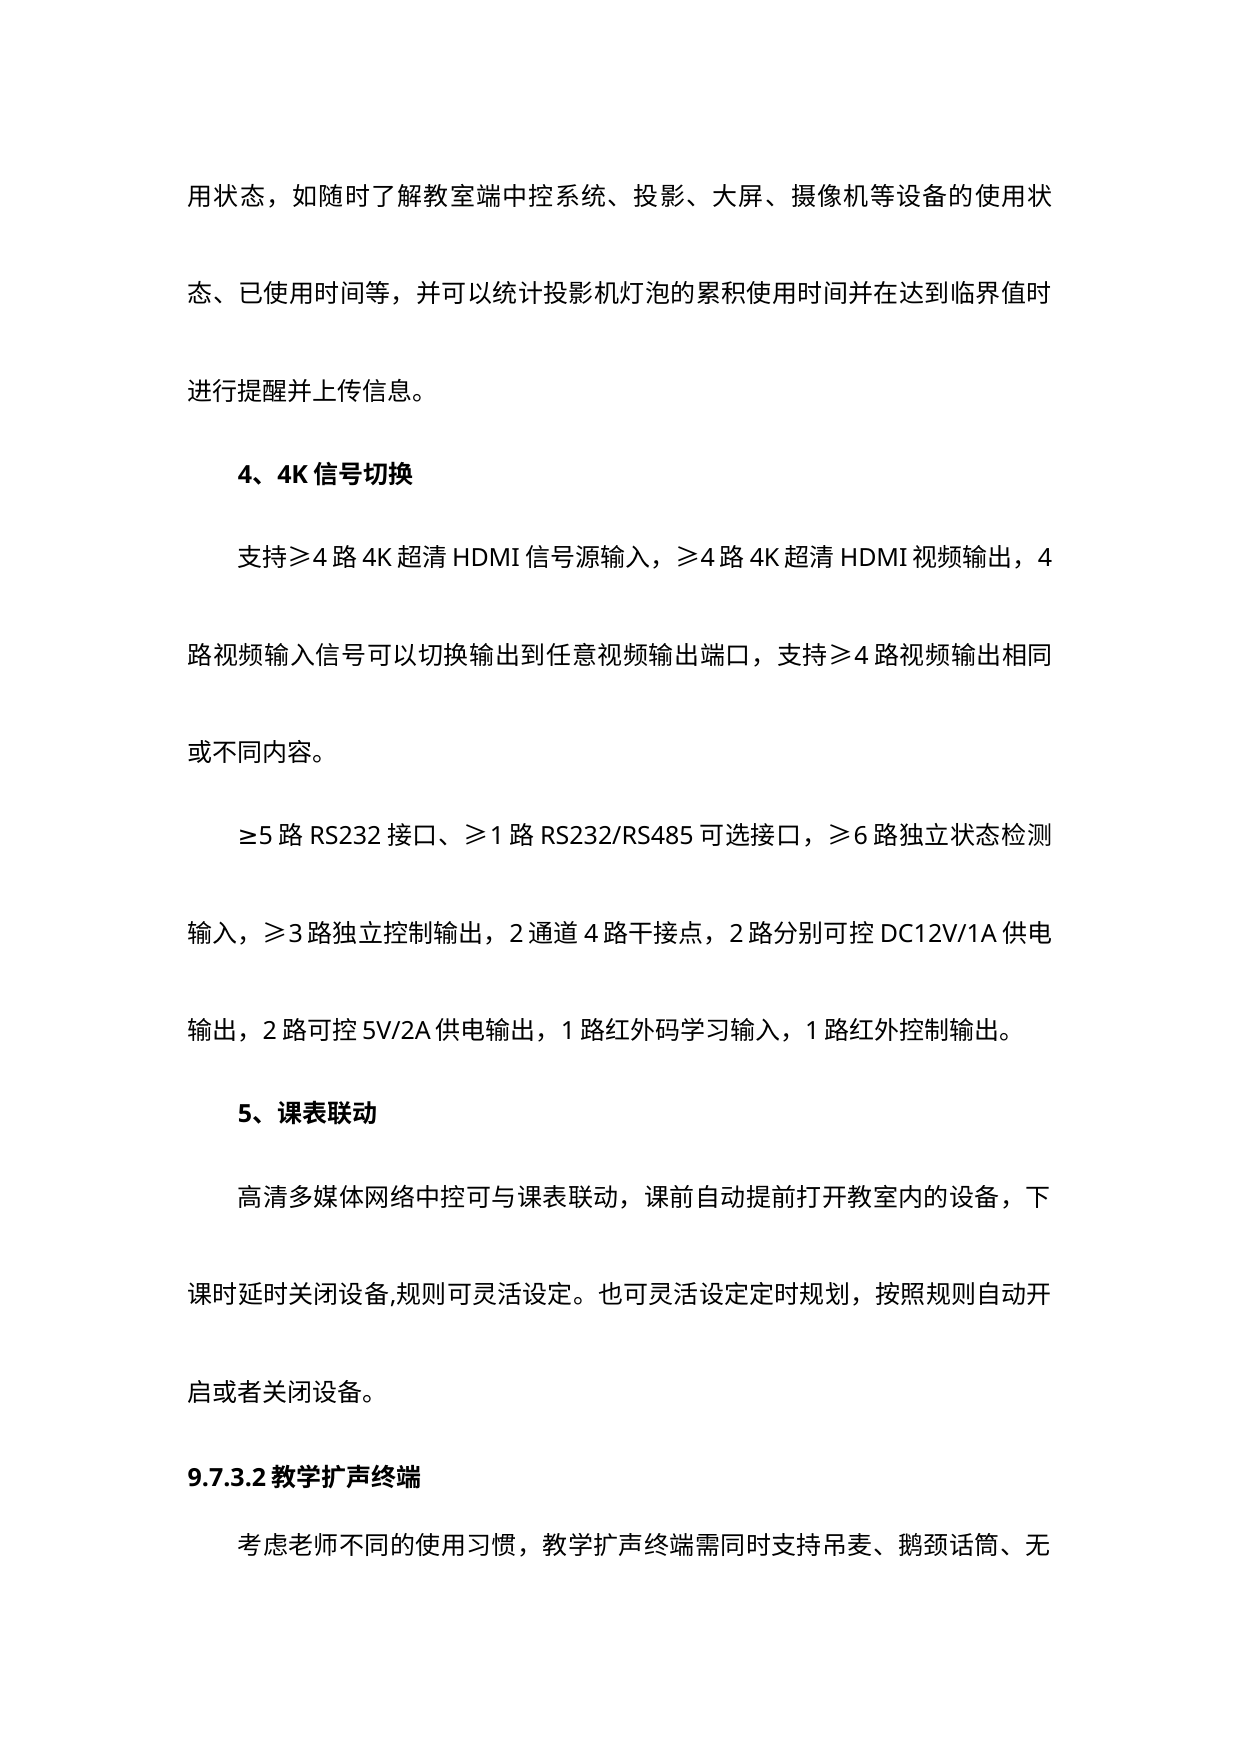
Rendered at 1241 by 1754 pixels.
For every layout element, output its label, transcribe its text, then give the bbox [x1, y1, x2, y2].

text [187, 1511, 1053, 1576]
text 5、课表联动 [187, 1079, 1053, 1144]
text 4、4K信号切换 [187, 440, 1053, 505]
text 高清多媒体网络中控可与课表联动，课前自动提前打开教室内的设备，下课时延时关闭设备,规则可灵活设定。也可灵活设定定时规划，按照规则自动开启或者关闭设备。 [187, 1163, 1053, 1423]
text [187, 162, 1053, 422]
subtitle 9.7.3.2教学扩声终端 [187, 1457, 1053, 1493]
text ≥5路RS232接口、≥1路RS232/RS485可选接口，≥6路独立状态检测输入，≥3路独立控制输出，2通道4路干接点，2路分别可控DC12V/1A供电输出，2路可控5V/2A供电输出，1路红外码学习输入，1路红外控制输出。 [187, 801, 1053, 1061]
text 支持≥4路4K超清HDMI信号源输入，≥4路4K超清HDMI视频输出，4路视频输入信号可以切换输出到任意视频输出端口，支持≥4路视频输出相同或不同内容。 [187, 523, 1053, 783]
